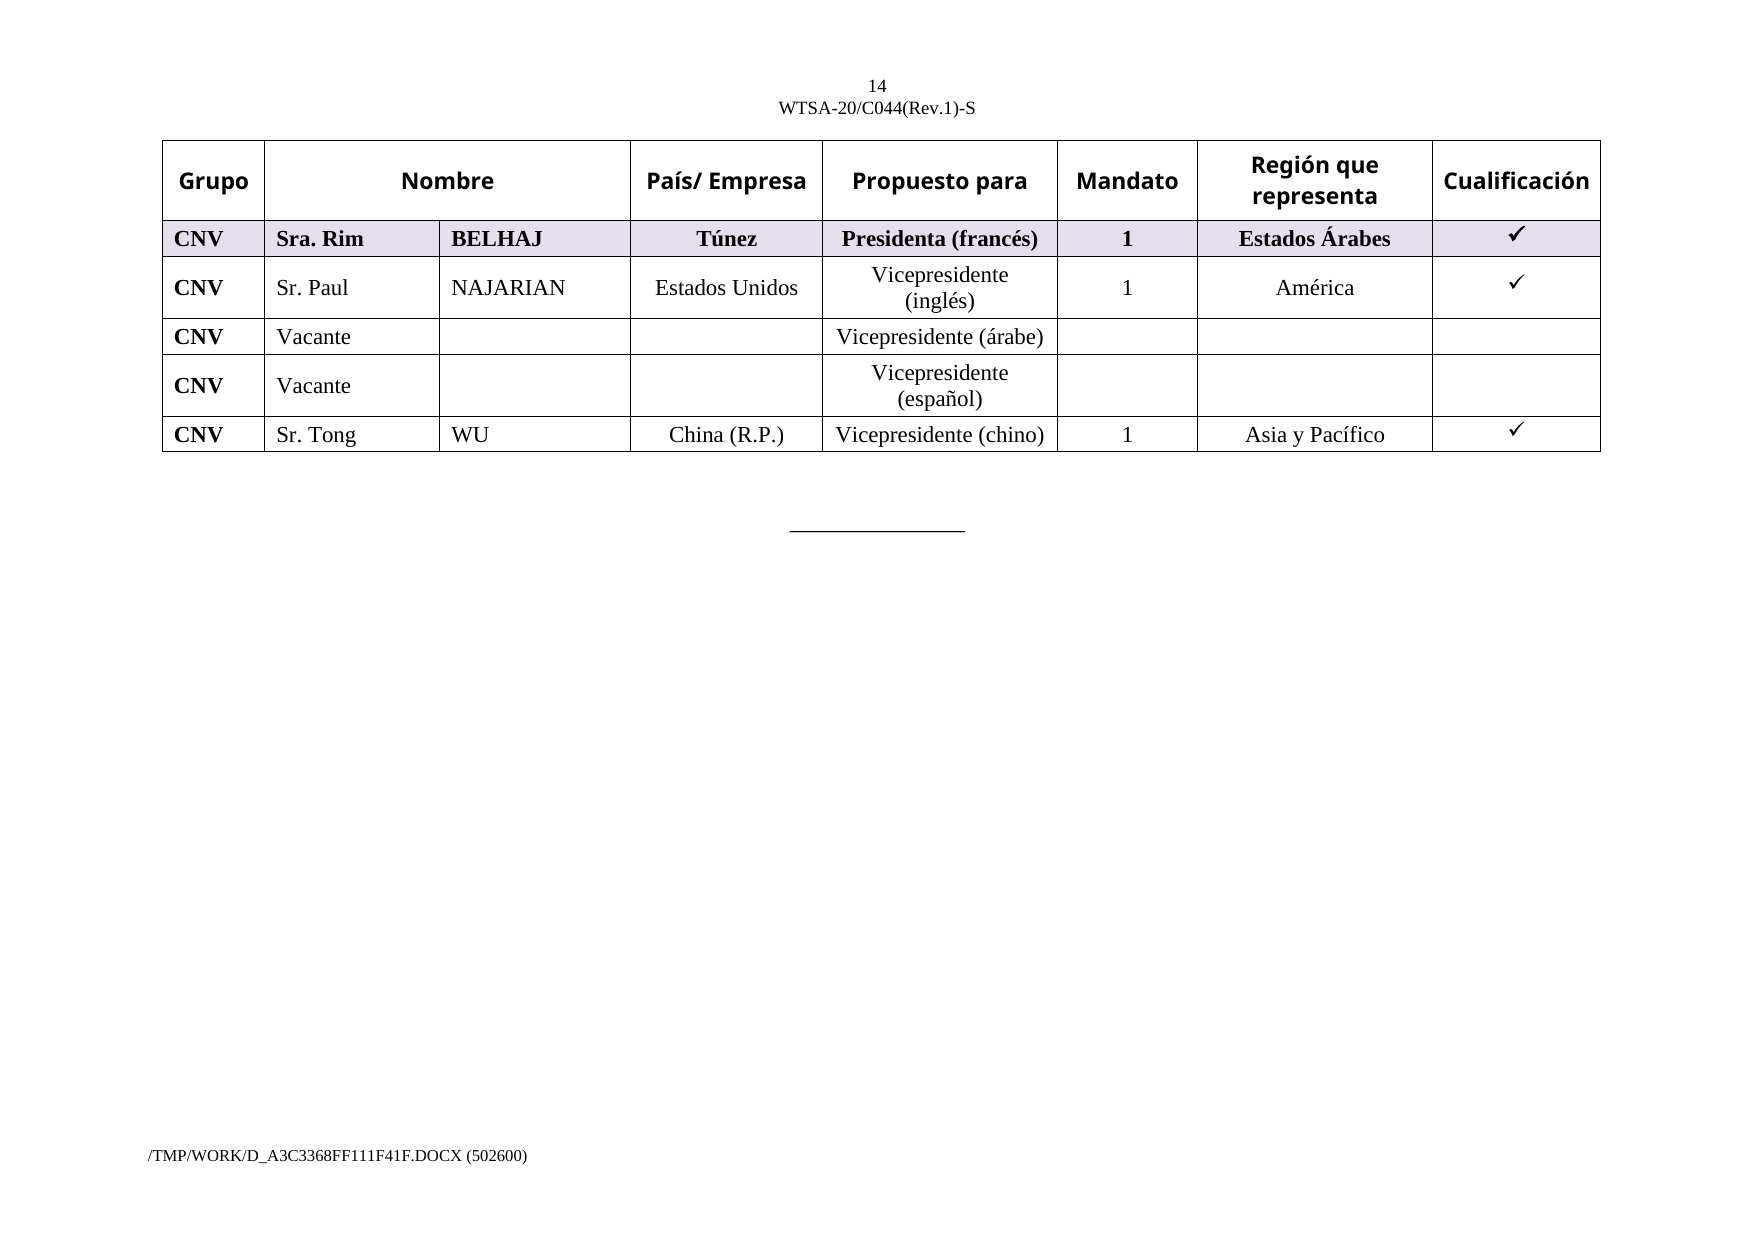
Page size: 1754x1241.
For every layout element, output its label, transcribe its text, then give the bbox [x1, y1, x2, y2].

table_cell Sra. Rim [265, 221, 439, 256]
table_cell Vicepresidente (español) [823, 355, 1057, 416]
table_cell [1433, 221, 1600, 256]
table_cell CNV [163, 319, 264, 353]
text ______________ [148, 506, 1606, 535]
table_cell [1058, 355, 1197, 416]
table_cell Sr. Tong [265, 417, 439, 451]
table_cell 1 [1058, 417, 1197, 451]
table_cell [440, 355, 630, 416]
table_cell NAJARIAN [440, 257, 630, 318]
table_cell WU [440, 417, 630, 451]
table_cell [440, 319, 630, 353]
table_header Cualificación [1433, 141, 1600, 220]
table_cell [631, 319, 822, 353]
table_cell Vicepresidente (inglés) [823, 257, 1057, 318]
table_cell [1433, 319, 1600, 353]
table_cell Vicepresidente (chino) [823, 417, 1057, 451]
table_cell 1 [1058, 221, 1197, 256]
table_cell Túnez [631, 221, 822, 256]
table_cell Estados Árabes [1198, 221, 1432, 256]
table_cell América [1198, 257, 1432, 318]
table_header Región que representa [1198, 141, 1432, 220]
table_header Propuesto para [823, 141, 1057, 220]
table_cell CNV [163, 257, 264, 318]
table_cell CNV [163, 417, 264, 451]
table_cell BELHAJ [440, 221, 630, 256]
table_cell [631, 355, 822, 416]
table_cell Sr. Paul [265, 257, 439, 318]
table_header Mandato [1058, 141, 1197, 220]
table_cell [1433, 257, 1600, 318]
table_cell 1 [1058, 257, 1197, 318]
table_cell Presidenta (francés) [823, 221, 1057, 256]
table_cell [1198, 319, 1432, 353]
table_cell [1198, 355, 1432, 416]
table_cell China (R.P.) [631, 417, 822, 451]
table_cell CNV [163, 355, 264, 416]
table_cell [1058, 319, 1197, 353]
table_cell Vacante [265, 355, 439, 416]
table_header Nombre [265, 141, 630, 220]
table_header Grupo [163, 141, 264, 220]
table_cell [1433, 355, 1600, 416]
table_cell Vacante [265, 319, 439, 353]
table_cell Vicepresidente (árabe) [823, 319, 1057, 353]
table_cell [1433, 417, 1600, 451]
table_cell Estados Unidos [631, 257, 822, 318]
table_cell Asia y Pacífico [1198, 417, 1432, 451]
table_header País/ Empresa [631, 141, 822, 220]
table_cell CNV [163, 221, 264, 256]
